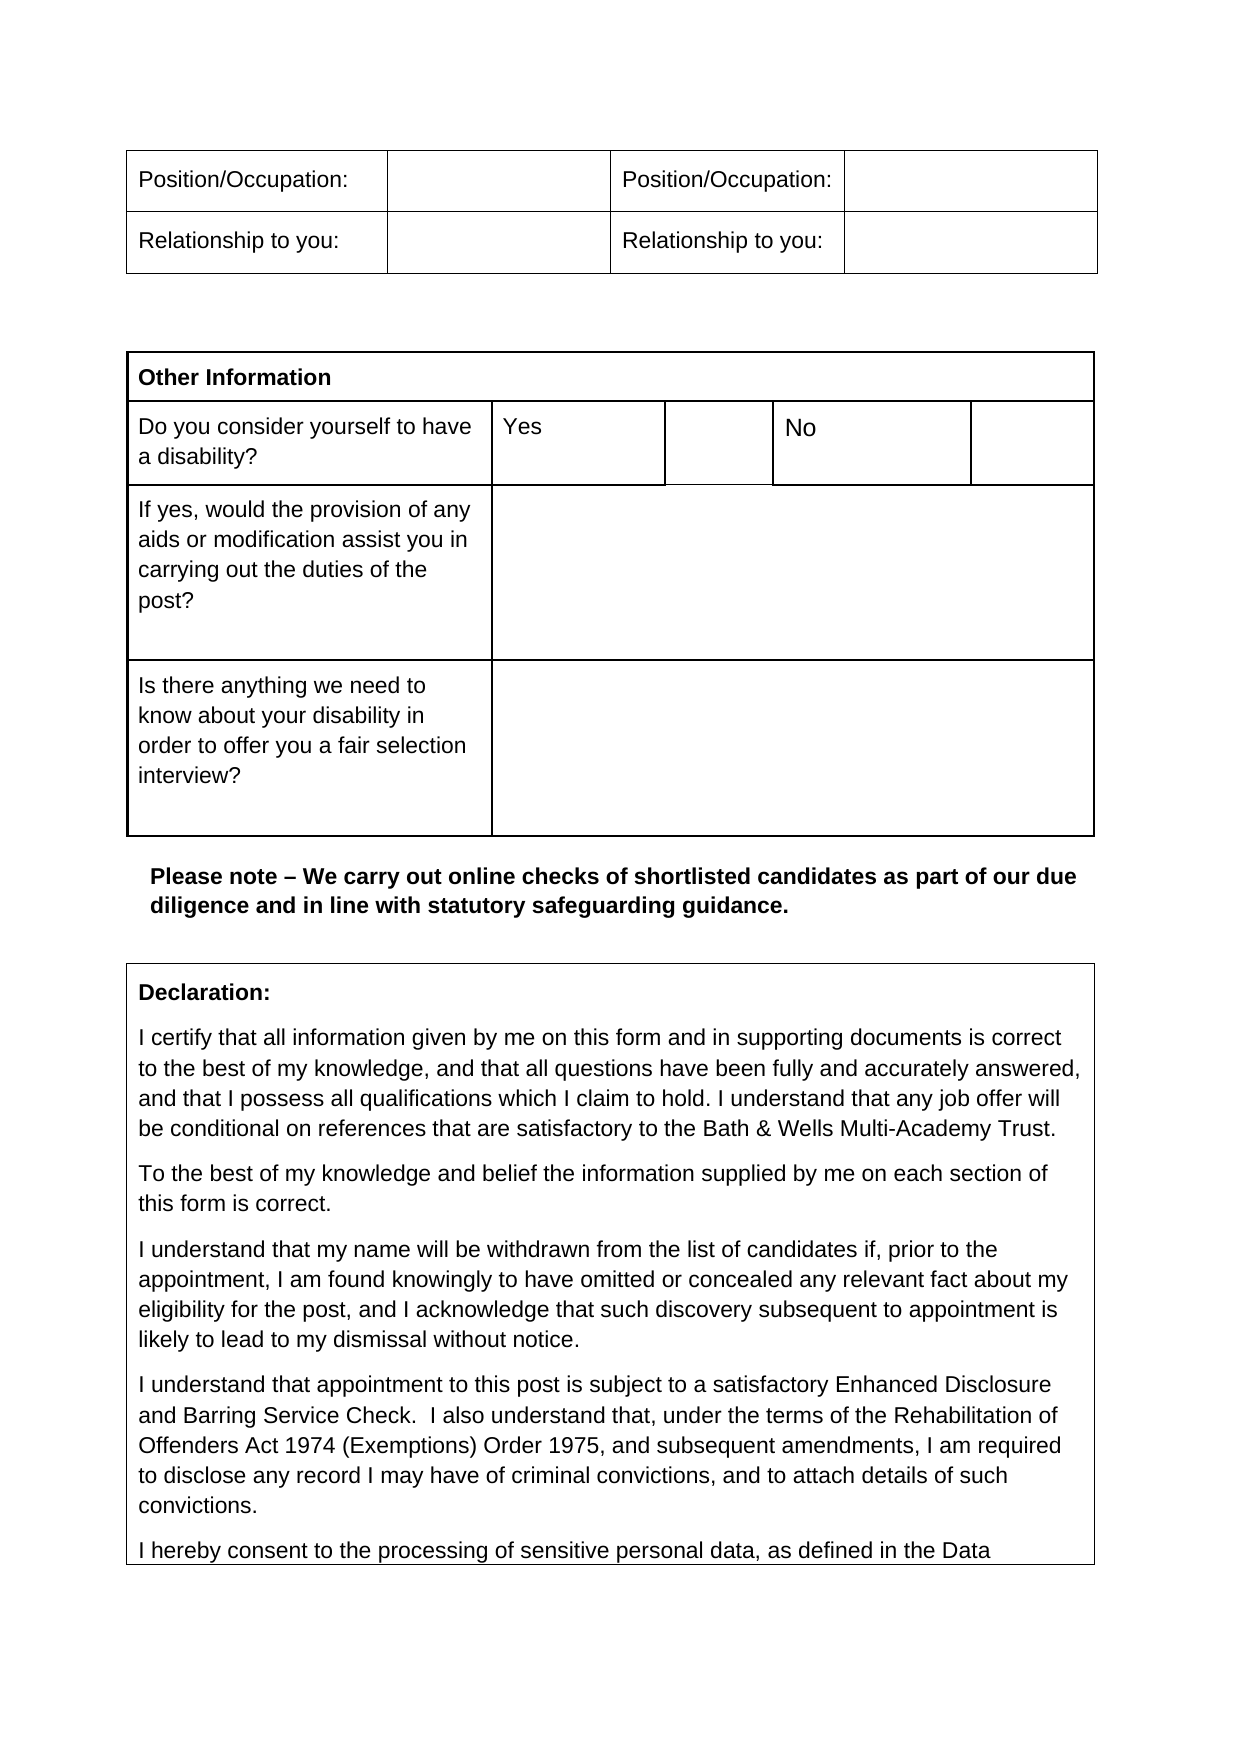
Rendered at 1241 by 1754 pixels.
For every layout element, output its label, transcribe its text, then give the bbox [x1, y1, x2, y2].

table_header Other Information [129, 353, 1093, 400]
table_cell [493, 661, 1093, 835]
table_cell [845, 151, 1097, 211]
table_cell Relationship to you: [611, 212, 844, 272]
table_cell [388, 212, 610, 272]
table_cell [845, 212, 1097, 272]
table_cell [666, 402, 772, 483]
table_cell Position/Occupation: [127, 151, 387, 211]
table_cell [388, 151, 610, 211]
table_cell Yes [493, 402, 664, 483]
table_cell Position/Occupation: [611, 151, 844, 211]
table_cell If yes, would the provision of any aids or modification assist you in carrying out the duties of the post? [129, 486, 491, 659]
table_cell [972, 402, 1093, 483]
table_cell Is there anything we need to know about your disability in order to offer you a fair selection interview? [129, 661, 491, 835]
table_cell No [774, 402, 970, 483]
table_cell Do you consider yourself to have a disability? [129, 402, 491, 483]
table_cell [493, 485, 1093, 659]
table_cell Relationship to you: [127, 212, 387, 272]
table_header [127, 964, 1094, 1564]
text Please note – We carry out online checks of shortlisted candidates as part of our due diligence and in line with statutory safeguarding guidance. [150, 863, 1090, 918]
